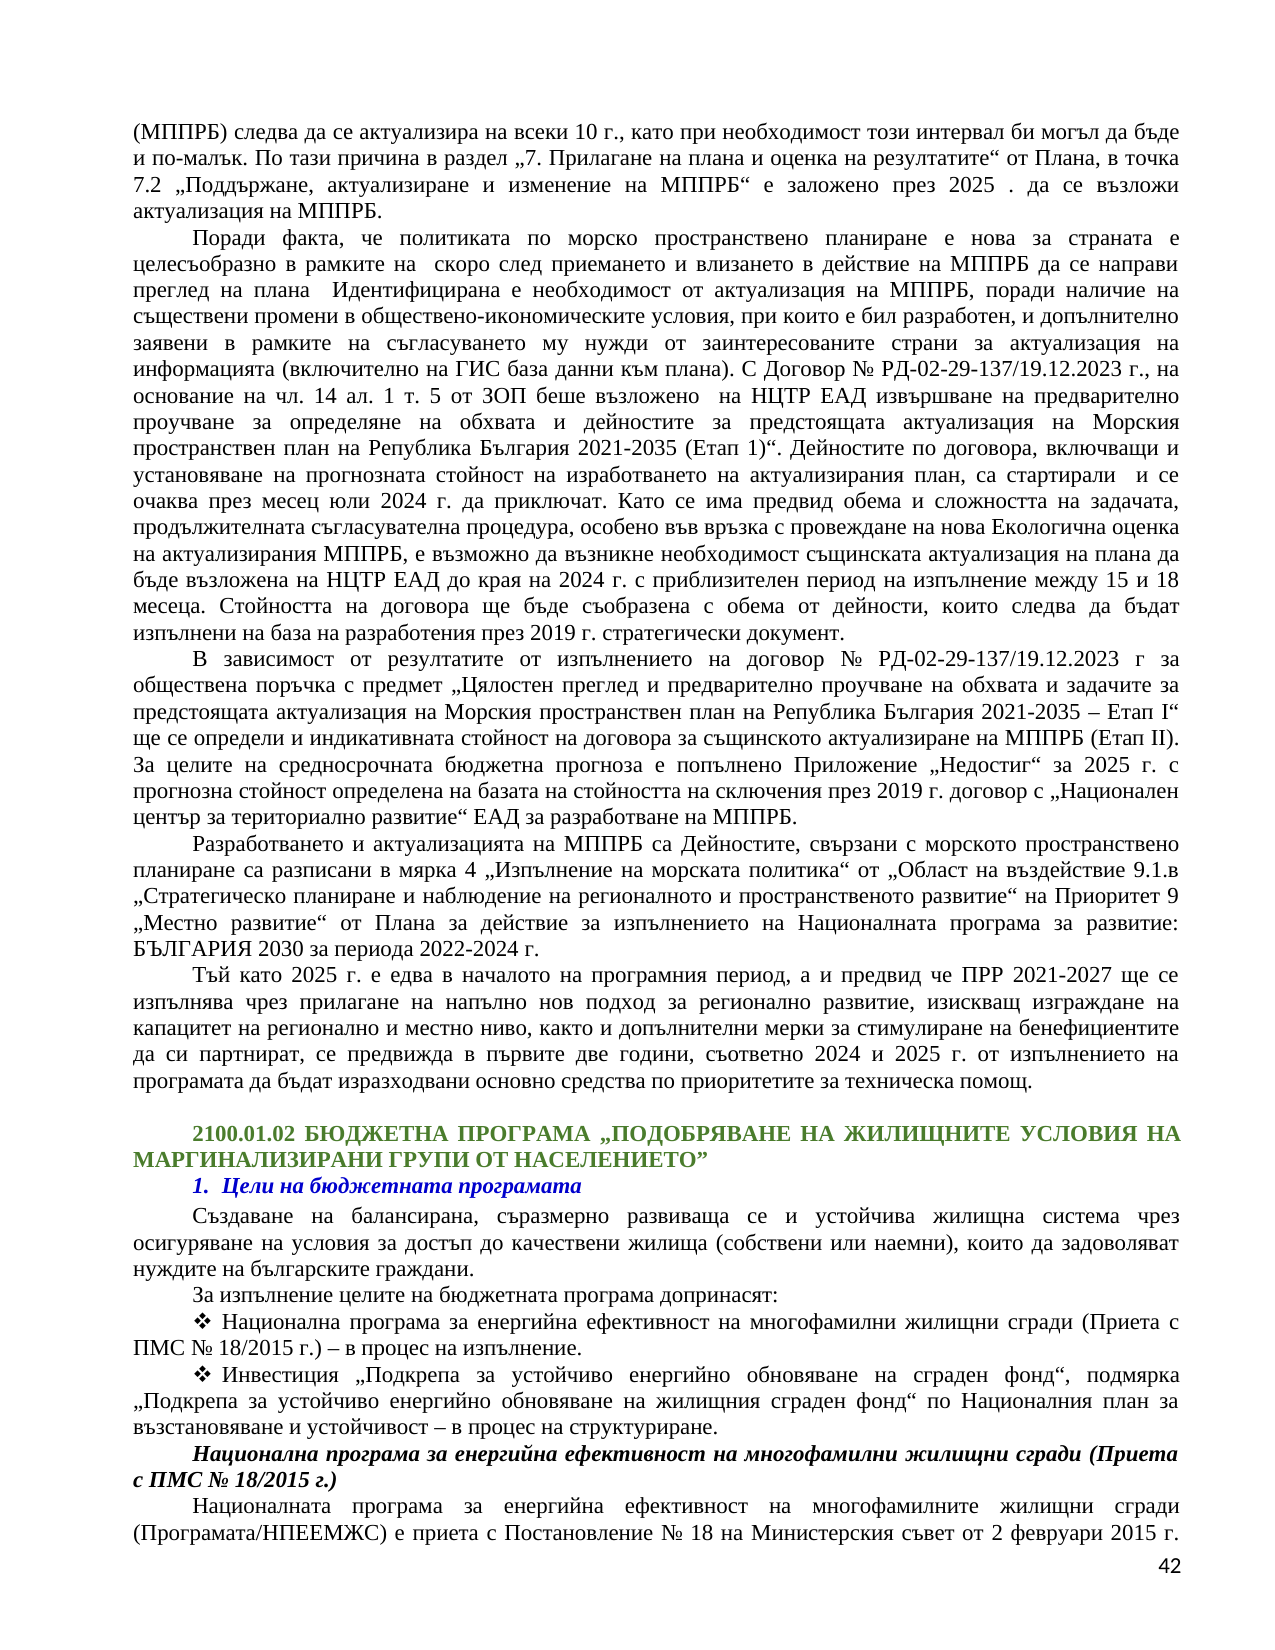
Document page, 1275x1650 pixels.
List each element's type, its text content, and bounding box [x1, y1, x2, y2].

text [133, 118, 1181, 223]
list Цели на бюджетната програмата [133, 1172, 1181, 1199]
text Разработването и актуализацията на МППРБ са Дейностите, свързани с морското пространствено планиране са разписани в мярка 4 „Изпълнение на морската политика“ от „Област на въздействие 9.1.в „Стратегическо планиране и наблюдение на регионалното и пространственото развитие“ на Приоритет 9 „Местно развитие“ от Плана за действие за изпълнението на Националната програма за развитие: БЪЛГАРИЯ 2030 за периода 2022-2024 г. [133, 830, 1181, 961]
list Национална програма за енергийна ефективност на многофамилни жилищни сгради (Приета с ПМС № 18/2015 г.) – в процес на изпълнение. [133, 1308, 1181, 1361]
text Поради факта, че политиката по морско пространствено планиране е нова за страната е целесъобразно в рамките на скоро след приемането и влизането в действие на МППРБ да се направи преглед на плана Идентифицирана е необходимост от актуализация на МППРБ, поради наличие на съществени промени в обществено-икономическите условия, при които е бил разработен, и допълнително заявени в рамките на съгласуването му нужди от заинтересованите страни за актуализация на информацията (включително на ГИС база данни към плана). С Договор № РД-02-29-137/19.12.2023 г., на основание на чл. 14 ал. 1 т. 5 от ЗОП беше възложено на НЦТР ЕАД извършване на предварително проучване за определяне на обхвата и дейностите за предстоящата актуализация на Морския пространствен план на Република България 2021-2035 (Етап 1)“. Дейностите по договора, включващи и установяване на прогнозната стойност на изработването на актуализирания план, са стартирали и се очаква през месец юли 2024 г. да приключат. Като се има предвид обема и сложността на задачата, продължителната съгласувателна процедура, особено във връзка с провеждане на нова Екологична оценка на актуализирания МППРБ, е възможно да възникне необходимост същинската актуализация на плана да бъде възложена на НЦТР ЕАД до края на 2024 г. с приблизителен период на изпълнение между 15 и 18 месеца. Стойността на договора ще бъде съобразена с обема от дейности, които следва да бъдат изпълнени на база на разработения през 2019 г. стратегически документ. [133, 223, 1181, 645]
list Инвестиция „Подкрепа за устойчиво енергийно обновяване на сграден фонд“, подмярка „Подкрепа за устойчиво енергийно обновяване на жилищния сграден фонд“ по Националния план за възстановяване и устойчивост – в процес на структуриране. [133, 1361, 1181, 1440]
text За изпълнение целите на бюджетната програма допринасят: [133, 1282, 1181, 1308]
text В зависимост от резултатите от изпълнението на договор № РД-02-29-137/19.12.2023 г за обществена поръчка с предмет „Цялостен преглед и предварително проучване на обхвата и задачите за предстоящата актуализация на Морския пространствен план на Република България 2021-2035 – Етап I“ ще се определи и индикативната стойност на договора за същинското актуализиране на МППРБ (Етап II). За целите на средносрочната бюджетна прогноза е попълнено Приложение „Недостиг“ за 2025 г. с прогнозна стойност определена на базата на стойността на сключения през 2019 г. договор с „Национален център за териториално развитие“ ЕАД за разработване на МППРБ. [133, 645, 1181, 830]
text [133, 1492, 1181, 1545]
text Тъй като 2025 г. е едва в началото на програмния период, а и предвид че ПРР 2021-2027 ще се изпълнява чрез прилагане на напълно нов подход за регионално развитие, изискващ изграждане на капацитет на регионално и местно ниво, както и допълнителни мерки за стимулиране на бенефициентите да си партнират, се предвижда в първите две години, съответно 2024 и 2025 г. от изпълнението на програмата да бъдат изразходвани основно средства по приоритетите за техническа помощ. [133, 961, 1181, 1093]
text Създаване на балансирана, съразмерно развиваща се и устойчива жилищна система чрез осигуряване на условия за достъп до качествени жилища (собствени или наемни), които да задоволяват нуждите на българските граждани. [133, 1202, 1181, 1282]
text Национална програма за енергийна ефективност на многофамилни жилищни сгради (Приета с ПМС № 18/2015 г.) [133, 1440, 1181, 1492]
text 2100.01.02 БЮДЖЕТНА ПРОГРАМА „ПОДОБРЯВАНЕ НА ЖИЛИЩНИТЕ УСЛОВИЯ НА МАРГИНАЛИЗИРАНИ ГРУПИ ОТ НАСЕЛЕНИЕТО” [133, 1119, 1181, 1172]
